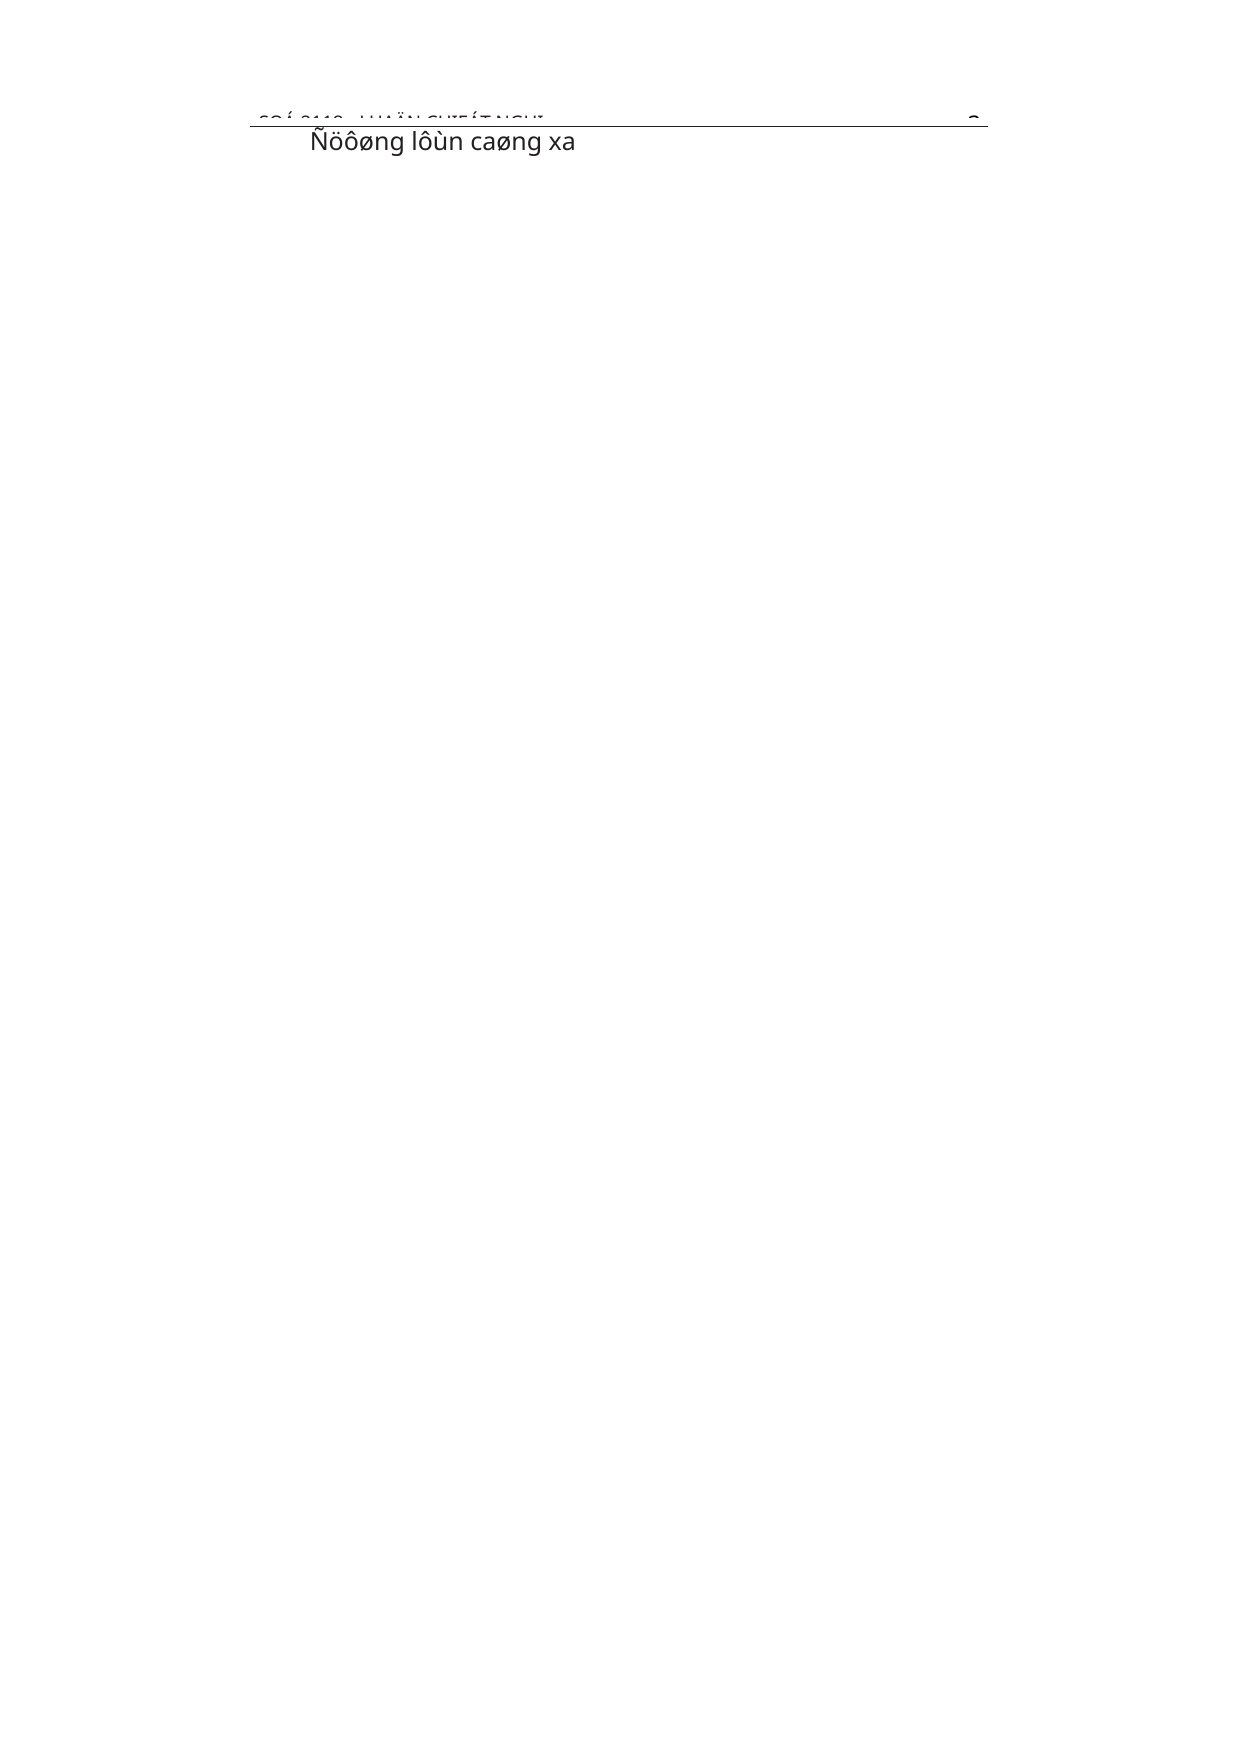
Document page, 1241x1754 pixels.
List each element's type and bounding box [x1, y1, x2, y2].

text [309, 125, 1065, 157]
